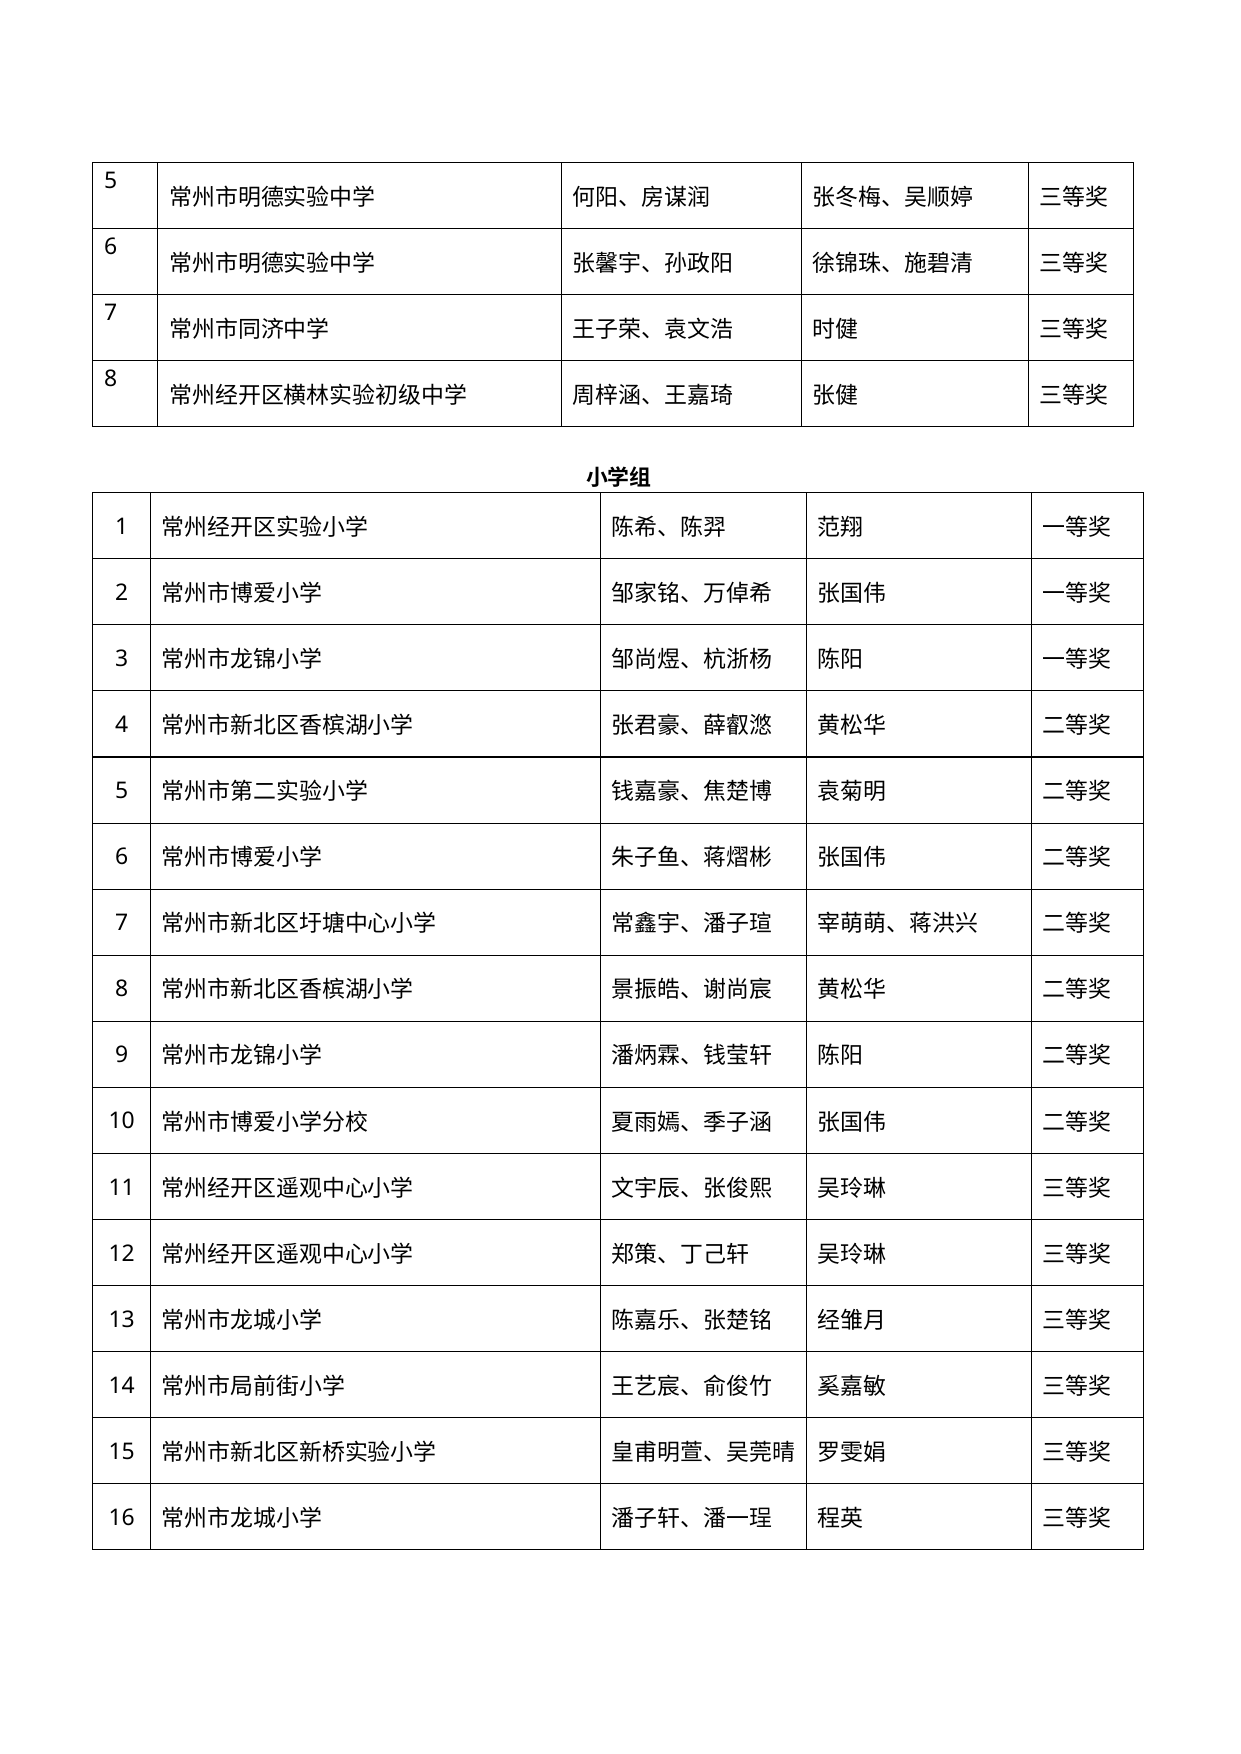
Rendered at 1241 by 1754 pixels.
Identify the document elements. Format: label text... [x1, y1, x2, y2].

table_cell 常州市新北区香槟湖小学 [151, 956, 600, 1021]
table_cell 常州市龙城小学 [151, 1484, 600, 1549]
table_cell 罗雯娟 [807, 1418, 1031, 1483]
table_cell 程英 [807, 1484, 1031, 1549]
table_cell 潘炳霖、钱莹轩 [601, 1022, 806, 1087]
table_header 一等奖 [1032, 493, 1143, 558]
table_cell 3 [93, 625, 150, 690]
table_cell 常州经开区横林实验初级中学 [158, 361, 561, 426]
table_cell 常州市博爱小学 [151, 824, 600, 888]
table_cell 常州市同济中学 [158, 295, 561, 360]
table_cell 一等奖 [1032, 625, 1143, 690]
table_cell 陈嘉乐、张楚铭 [601, 1286, 806, 1351]
table_cell 张健 [802, 361, 1028, 426]
table_cell 二等奖 [1032, 1088, 1143, 1153]
table_header 陈希、陈羿 [601, 493, 806, 558]
table_cell 经雏月 [807, 1286, 1031, 1351]
table_cell 10 [93, 1088, 150, 1153]
table_cell 陈阳 [807, 1022, 1031, 1087]
table_cell 周梓涵、王嘉琦 [562, 361, 801, 426]
table_cell 黄松华 [807, 956, 1031, 1021]
table_cell 邹家铭、万倬希 [601, 559, 806, 624]
table_cell 潘子轩、潘一珵 [601, 1484, 806, 1549]
table_cell 奚嘉敏 [807, 1352, 1031, 1417]
table_cell 宰萌萌、蒋洪兴 [807, 890, 1031, 954]
table_cell 三等奖 [1032, 1154, 1143, 1219]
table_cell 吴玲琳 [807, 1154, 1031, 1219]
table_cell 常州市龙城小学 [151, 1286, 600, 1351]
table_cell 二等奖 [1032, 691, 1143, 756]
table_cell 常州经开区遥观中心小学 [151, 1154, 600, 1219]
text 小学组 [184, 460, 1053, 492]
table_cell 一等奖 [1032, 559, 1143, 624]
table_cell 张馨宇、孙政阳 [562, 229, 801, 294]
table_cell 张国伟 [807, 1088, 1031, 1153]
table_header 1 [93, 493, 150, 558]
table_cell 夏雨嫣、季子涵 [601, 1088, 806, 1153]
table_cell 三等奖 [1029, 229, 1133, 294]
table_cell 常州市博爱小学分校 [151, 1088, 600, 1153]
table_cell 2 [93, 559, 150, 624]
table_cell 常鑫宇、潘子瑄 [601, 890, 806, 954]
table_cell 7 [93, 890, 150, 954]
table_cell 常州市局前街小学 [151, 1352, 600, 1417]
table_cell 常州市明德实验中学 [158, 229, 561, 294]
table_cell 张冬梅、吴顺婷 [802, 163, 1028, 228]
table_cell 二等奖 [1032, 1022, 1143, 1087]
table_cell 二等奖 [1032, 824, 1143, 888]
table_cell 三等奖 [1032, 1352, 1143, 1417]
table_cell 常州市博爱小学 [151, 559, 600, 624]
table_cell 三等奖 [1032, 1220, 1143, 1285]
table_cell 8 [93, 361, 157, 426]
table_cell 常州市龙锦小学 [151, 1022, 600, 1087]
table_cell 文宇辰、张俊熙 [601, 1154, 806, 1219]
table_cell 张国伟 [807, 559, 1031, 624]
table_header 范翔 [807, 493, 1031, 558]
table_cell 5 [93, 163, 157, 228]
table_cell 朱子鱼、蒋熠彬 [601, 824, 806, 888]
table_cell 袁菊明 [807, 758, 1031, 822]
table_header 常州经开区实验小学 [151, 493, 600, 558]
table_cell 二等奖 [1032, 890, 1143, 954]
table_cell 11 [93, 1154, 150, 1219]
table_cell 景振皓、谢尚宸 [601, 956, 806, 1021]
table_cell 郑策、丁己轩 [601, 1220, 806, 1285]
table_cell 常州市明德实验中学 [158, 163, 561, 228]
table_cell 时健 [802, 295, 1028, 360]
table_cell 三等奖 [1029, 361, 1133, 426]
table_cell 6 [93, 229, 157, 294]
table_cell 16 [93, 1484, 150, 1549]
table_cell 5 [93, 758, 150, 822]
table_cell 吴玲琳 [807, 1220, 1031, 1285]
table_cell 张君豪、薛叡滺 [601, 691, 806, 756]
table_cell 常州经开区遥观中心小学 [151, 1220, 600, 1285]
table_cell 徐锦珠、施碧清 [802, 229, 1028, 294]
table_cell 何阳、房谋润 [562, 163, 801, 228]
table_cell 邹尚煜、杭浙杨 [601, 625, 806, 690]
table_cell 三等奖 [1029, 163, 1133, 228]
table_cell 常州市新北区香槟湖小学 [151, 691, 600, 756]
table_cell 7 [93, 295, 157, 360]
table_cell 钱嘉豪、焦楚博 [601, 758, 806, 822]
table_cell 三等奖 [1032, 1484, 1143, 1549]
table_cell 常州市新北区圩塘中心小学 [151, 890, 600, 954]
table_cell 14 [93, 1352, 150, 1417]
table_cell 常州市第二实验小学 [151, 758, 600, 822]
table_cell 皇甫明萱、吴莞晴 [601, 1418, 806, 1483]
table_cell 三等奖 [1032, 1418, 1143, 1483]
table_cell 王子荣、袁文浩 [562, 295, 801, 360]
table_cell 二等奖 [1032, 758, 1143, 822]
table_cell 黄松华 [807, 691, 1031, 756]
table_cell 常州市龙锦小学 [151, 625, 600, 690]
table_cell 4 [93, 691, 150, 756]
table_cell 张国伟 [807, 824, 1031, 888]
table_cell 9 [93, 1022, 150, 1087]
table_cell 王艺宸、俞俊竹 [601, 1352, 806, 1417]
table_cell 二等奖 [1032, 956, 1143, 1021]
table_cell 常州市新北区新桥实验小学 [151, 1418, 600, 1483]
table_cell 8 [93, 956, 150, 1021]
table_cell 陈阳 [807, 625, 1031, 690]
table_cell 三等奖 [1032, 1286, 1143, 1351]
table_cell 6 [93, 824, 150, 888]
table_cell 三等奖 [1029, 295, 1133, 360]
table_cell 13 [93, 1286, 150, 1351]
table_cell 15 [93, 1418, 150, 1483]
table_cell 12 [93, 1220, 150, 1285]
